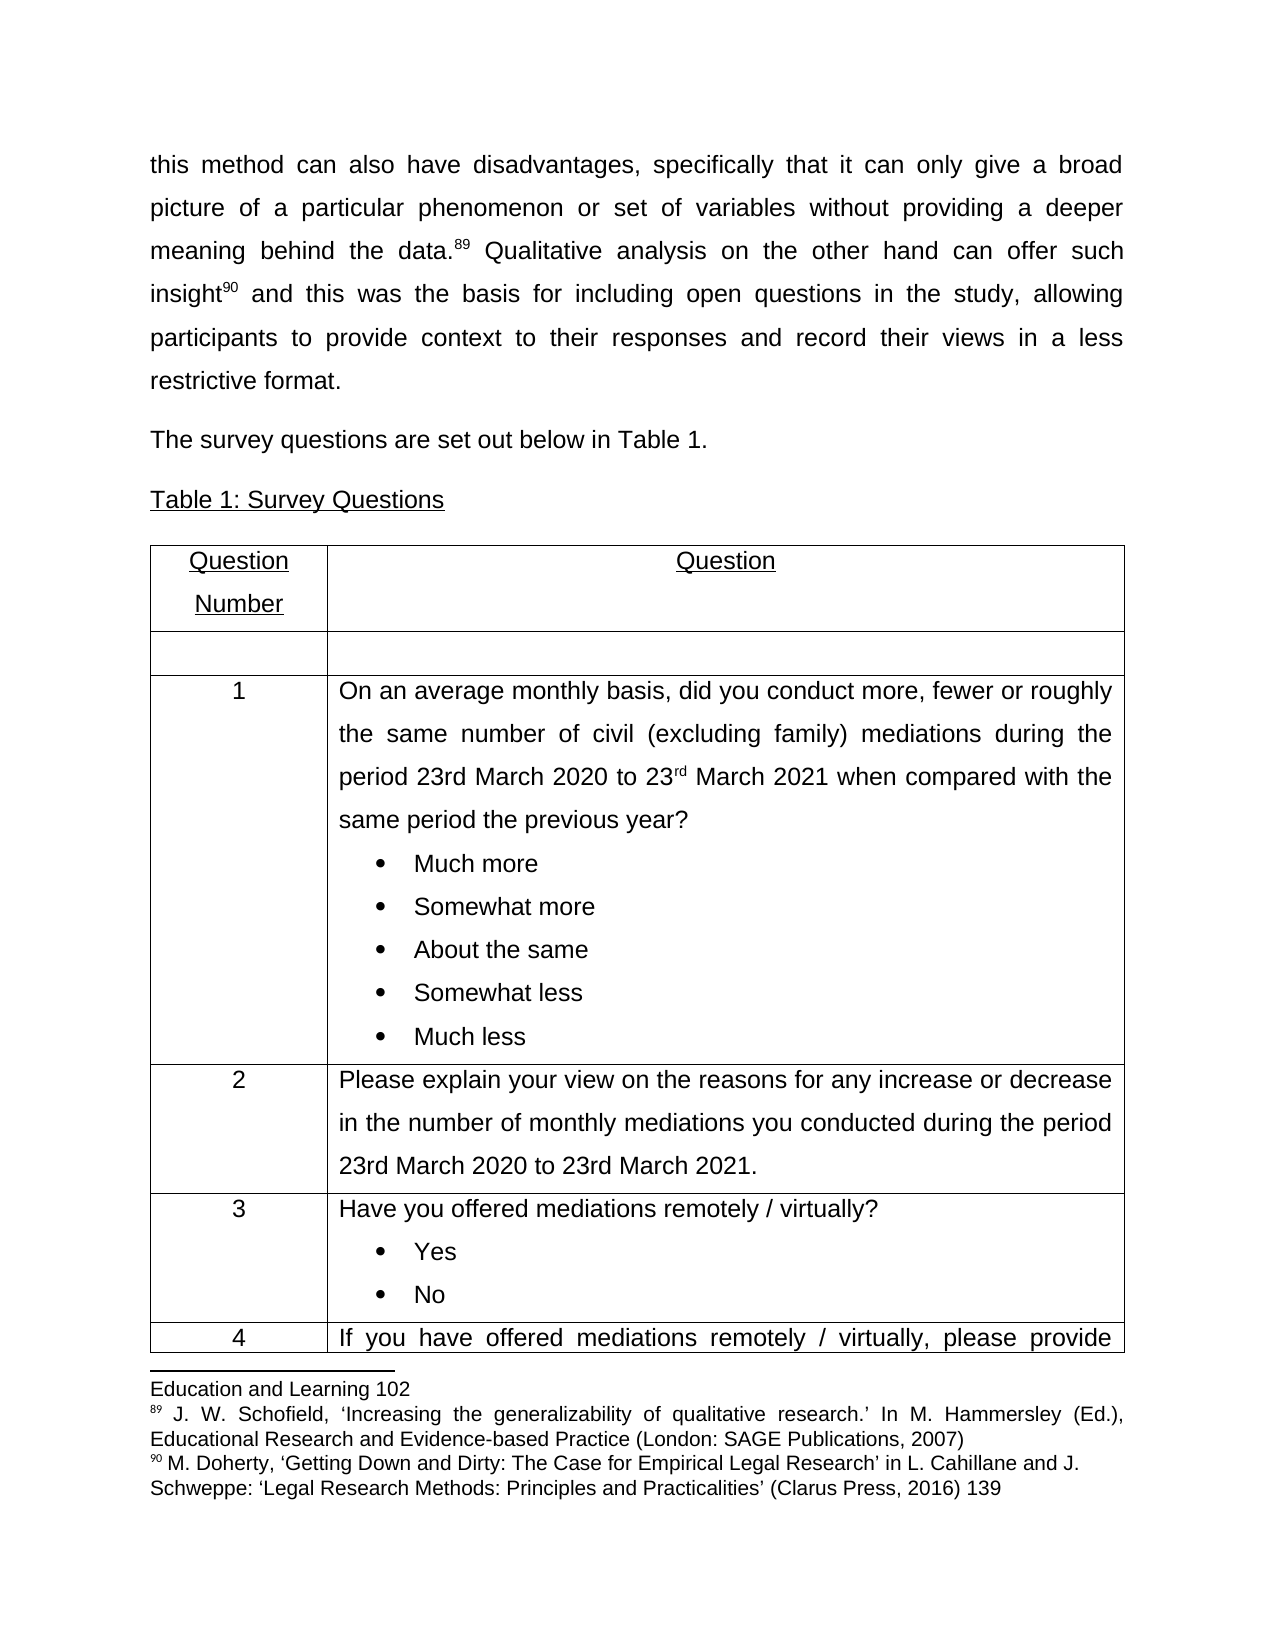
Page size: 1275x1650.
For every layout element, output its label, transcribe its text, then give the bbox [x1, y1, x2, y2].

table_cell [328, 632, 1124, 675]
table_cell On an average monthly basis, did you conduct more, fewer or roughly the same number of civil (excluding family) mediations during the period 23rd March 2020 to 23rd March 2021 when compared with the same period the previous year? Much more Somewhat more About the same Somewhat less Much less [328, 676, 1124, 1063]
table_cell [151, 632, 327, 675]
table_header Question [328, 546, 1124, 631]
table_cell 3 [151, 1194, 327, 1322]
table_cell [328, 1323, 1124, 1352]
table_cell Please explain your view on the reasons for any increase or decrease in the number of monthly mediations you conducted during the period 23rd March 2020 to 23rd March 2021. [328, 1065, 1124, 1193]
table_cell 4 [151, 1323, 327, 1352]
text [150, 150, 1125, 394]
text Table 1: Survey Questions [150, 485, 1125, 514]
text The survey questions are set out below in Table 1. [150, 425, 1125, 454]
table_cell 2 [151, 1065, 327, 1193]
table_cell 1 [151, 676, 327, 1063]
table_header Question Number [151, 546, 327, 631]
table_cell Have you offered mediations remotely / virtually? Yes No [328, 1194, 1124, 1322]
